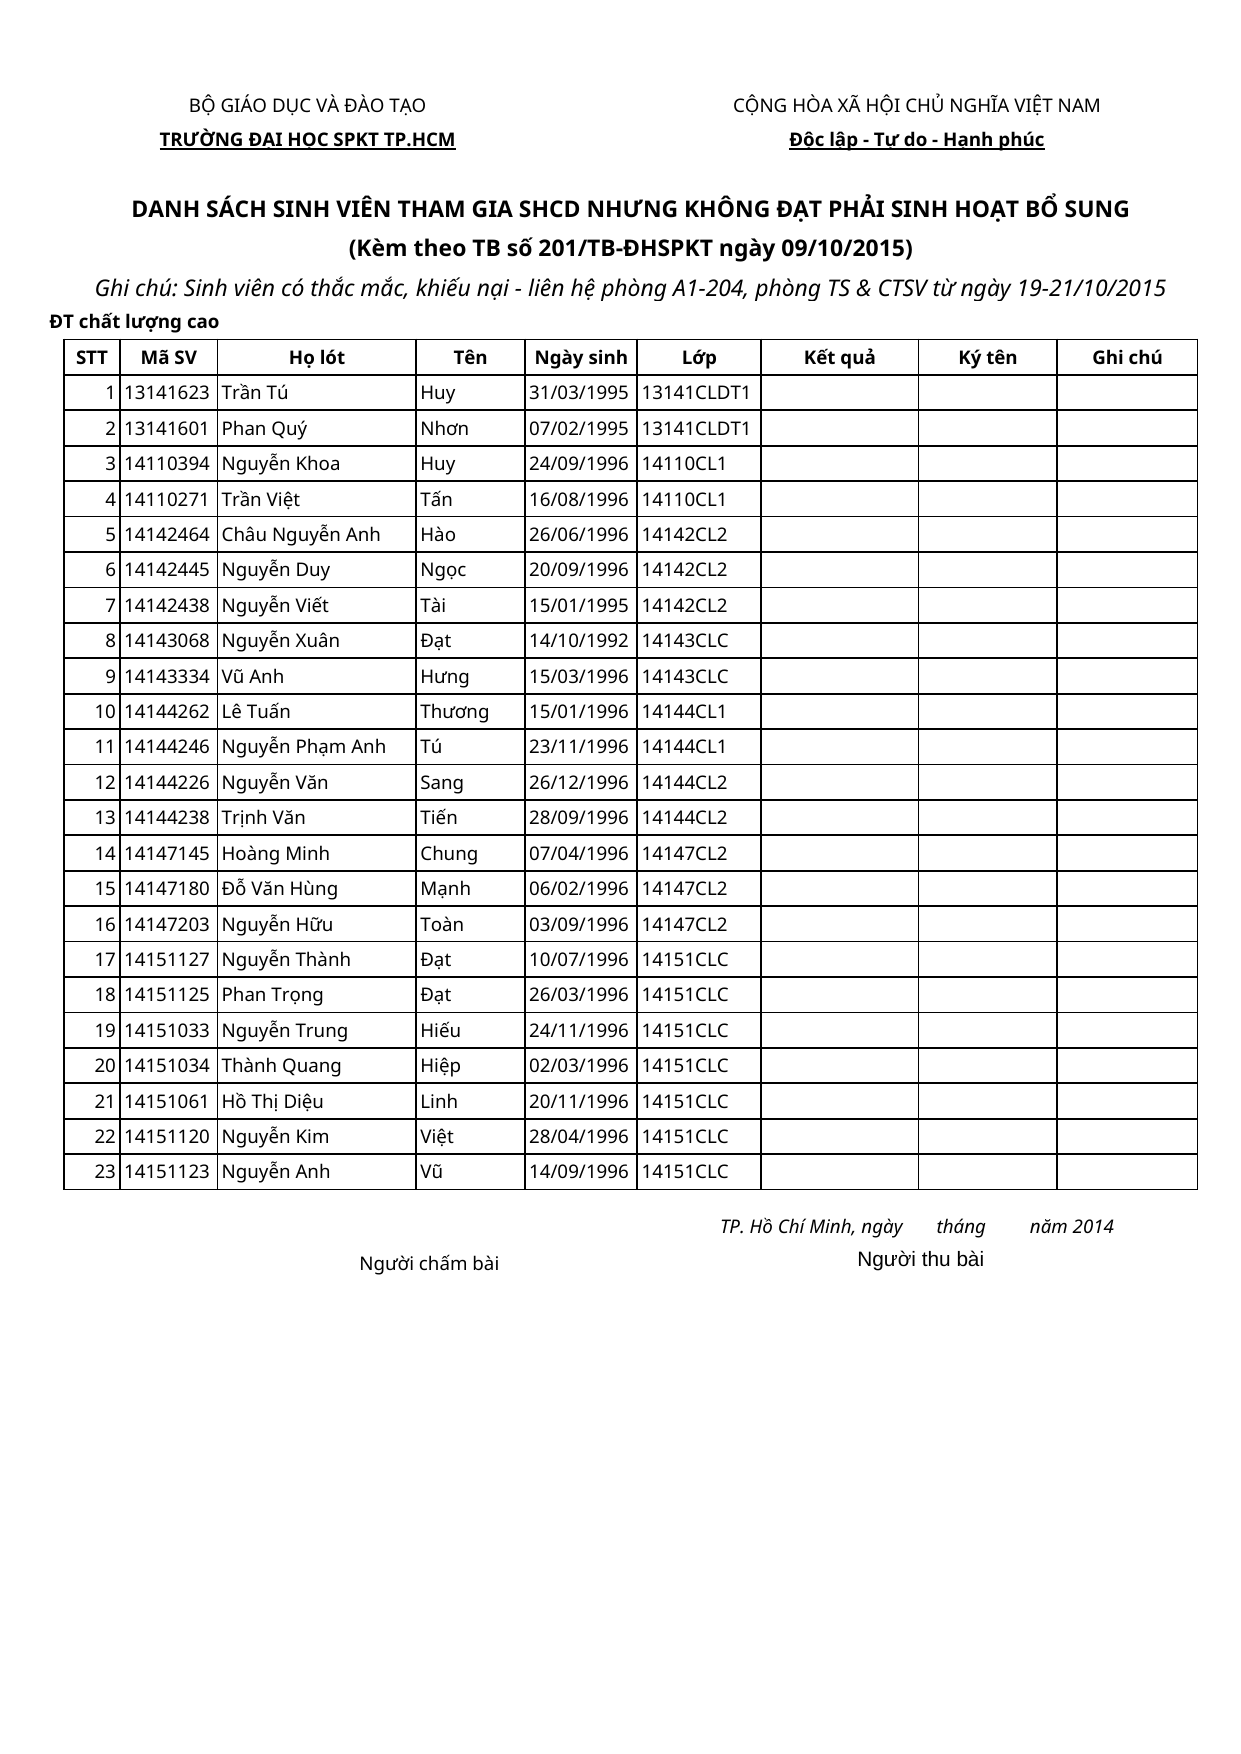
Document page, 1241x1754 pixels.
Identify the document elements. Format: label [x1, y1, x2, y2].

table_header [45, 89, 1216, 1623]
